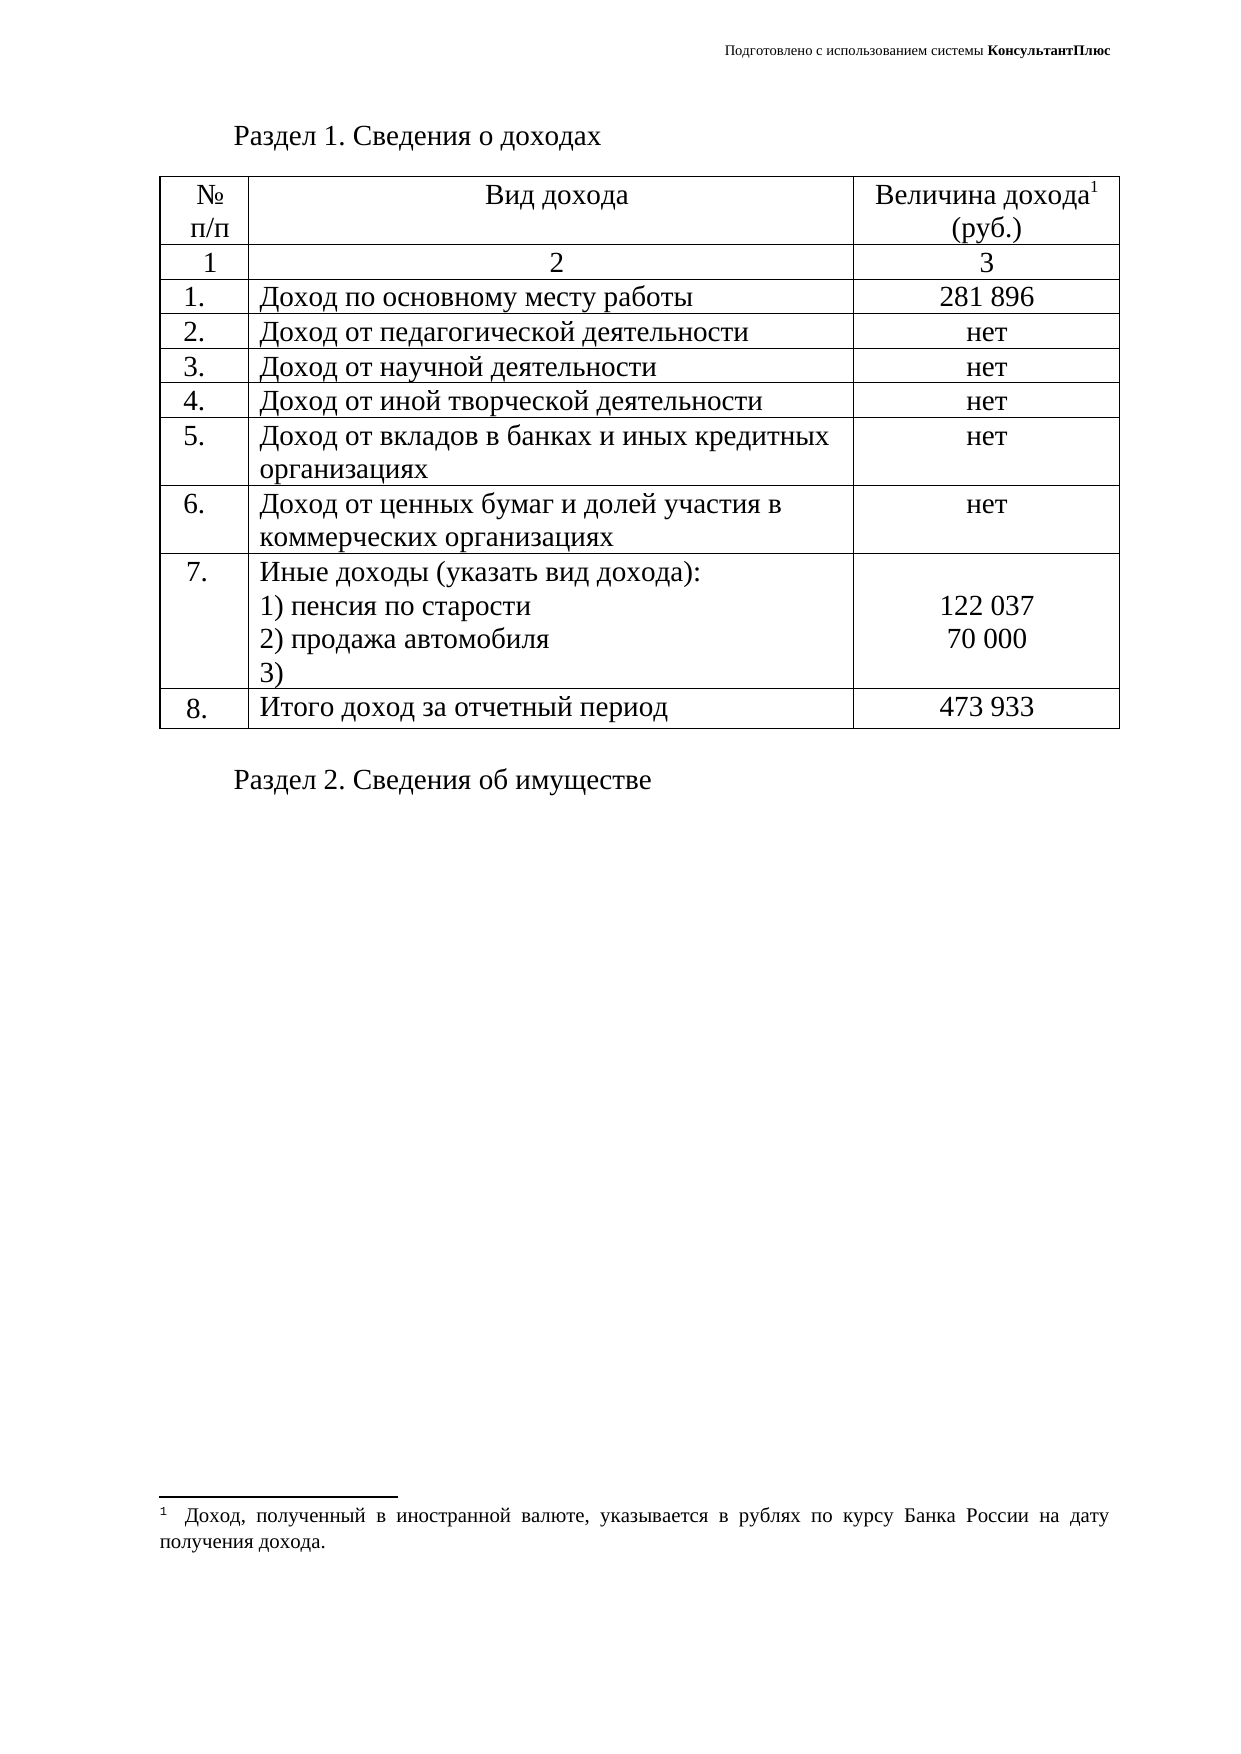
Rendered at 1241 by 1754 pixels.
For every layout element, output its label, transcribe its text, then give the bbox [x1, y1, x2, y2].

table_cell Итого доход за отчетный период [249, 689, 853, 727]
table_cell 4. [161, 383, 248, 417]
table_cell Доход от вкладов в банках и иных кредитных организациях [249, 418, 853, 485]
table_cell Доход от педагогической деятельности [249, 314, 853, 348]
table_cell 1. [161, 280, 248, 313]
table_cell нет [854, 314, 1119, 348]
table_cell 2. [161, 314, 248, 348]
table_cell 8. [161, 689, 248, 727]
table_cell нет [854, 383, 1119, 417]
table_cell 7. [161, 554, 248, 688]
table_cell 3 [854, 245, 1119, 278]
table_cell нет [854, 418, 1119, 485]
table_cell Доход от иной творческой деятельности [249, 383, 853, 417]
table_cell 2 [249, 245, 853, 278]
table_header № п/п [161, 177, 248, 244]
table_cell Доход от научной деятельности [249, 349, 853, 382]
table_cell нет [854, 486, 1119, 553]
table_cell 122 037 70 000 [854, 554, 1119, 688]
table_cell Доход от ценных бумаг и долей участия в коммерческих организациях [249, 486, 853, 553]
table_cell 6. [161, 486, 248, 553]
table_header Величина дохода1 (руб.) [854, 177, 1119, 244]
table_header Вид дохода [249, 177, 853, 244]
table_cell 3. [161, 349, 248, 382]
table_cell 473 933 [854, 689, 1119, 727]
table_cell 5. [161, 418, 248, 485]
table_cell нет [854, 349, 1119, 382]
table_cell Иные доходы (указать вид дохода): 1) пенсия по старости 2) продажа автомобиля 3) [249, 554, 853, 688]
table_cell 281 896 [854, 280, 1119, 313]
text Раздел 1. Сведения о доходах [159, 118, 1110, 152]
table_cell Доход по основному месту работы [249, 280, 853, 313]
text Раздел 2. Сведения об имуществе [159, 762, 1110, 796]
table_cell 1 [161, 245, 248, 278]
